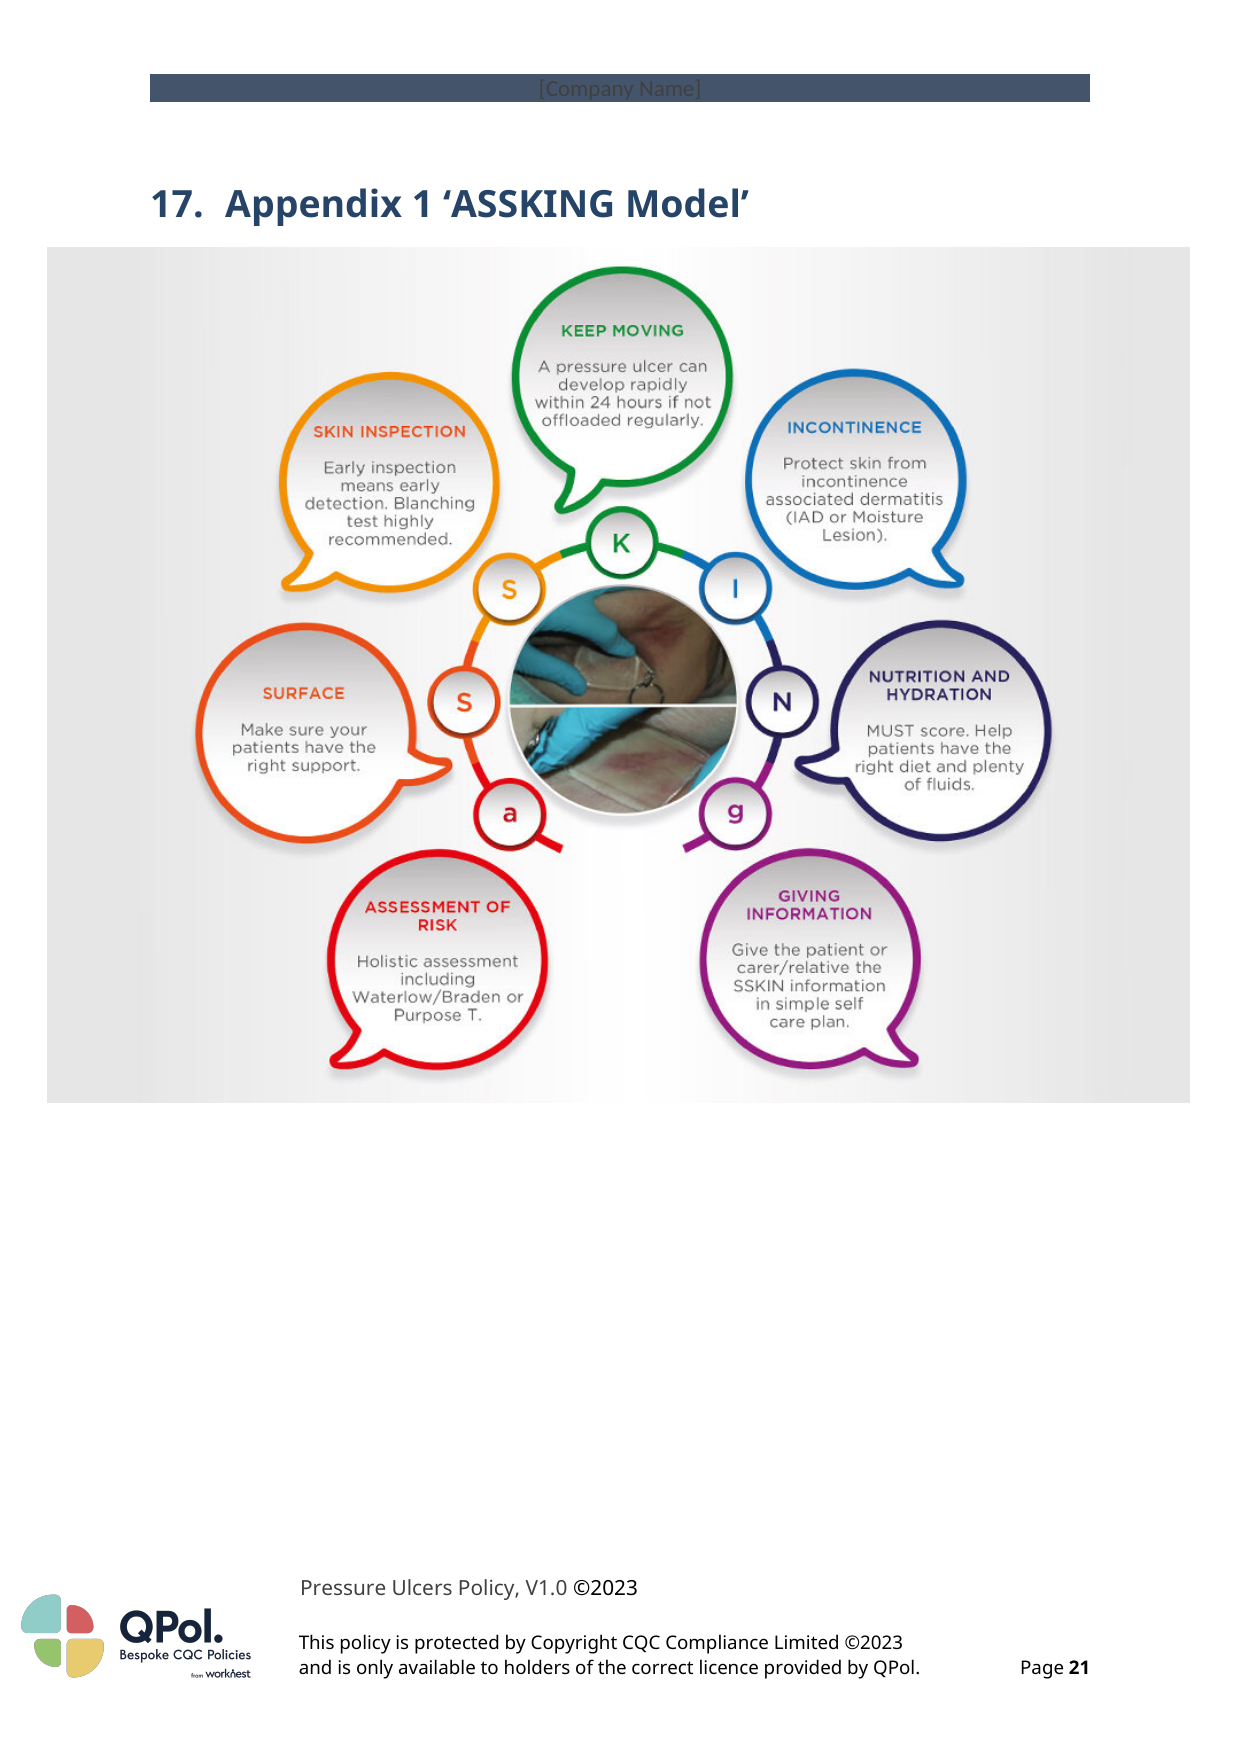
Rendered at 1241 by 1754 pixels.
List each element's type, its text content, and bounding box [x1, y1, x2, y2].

subtitle Appendix 1 ‘ASSKING Model’ [150, 187, 1090, 225]
picture [21, 1590, 252, 1682]
picture [47, 247, 1189, 1103]
